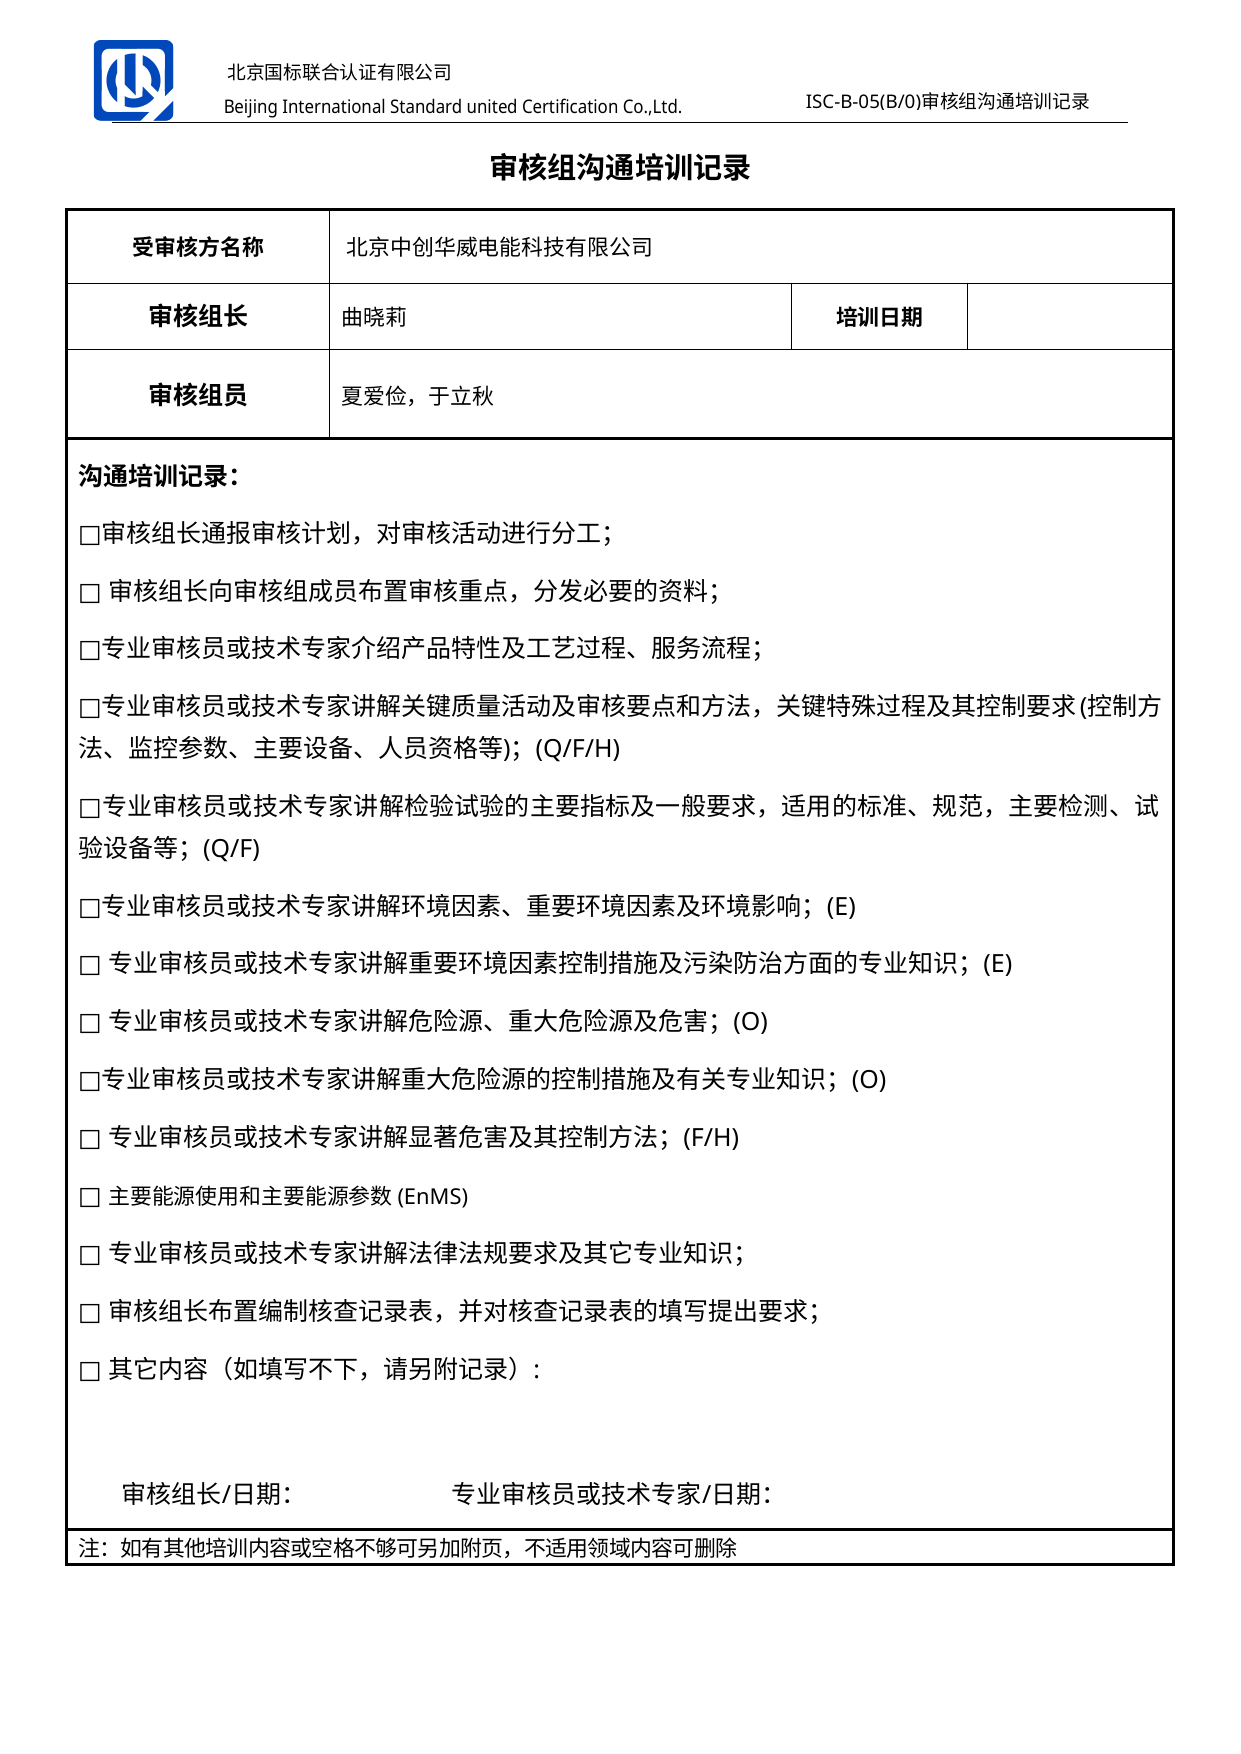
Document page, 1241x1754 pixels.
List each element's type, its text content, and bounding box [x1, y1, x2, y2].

text 审核组沟通培训记录 [112, 144, 1128, 186]
table_header 受审核方名称 [68, 211, 329, 282]
table_cell 沟通培训记录： □审核组长通报审核计划，对审核活动进行分工； □ 审核组长向审核组成员布置审核重点，分发必要的资料； □专业审核员或技术专家介绍产品特性及工艺过程、服务流程； □专业审核员或技术专家讲解关键质量活动及审核要点和方法，关键特殊过程及其控制要求(控制方法、监控参数、主要设备、人员资格等)；(Q/F/H) □专业审核员或技术专家讲解检验试验的主要指标及一般要求，适用的标准、规范，主要检测、试验设备等；(Q/F) □专业审核员或技术专家讲解环境因素、重要环境因素及环境影响；(E) □ 专业审核员或技术专家讲解重要环境因素控制措施及污染防治方面的专业知识；(E) □ 专业审核员或技术专家讲解危险源、重大危险源及危害；(O) □专业审核员或技术专家讲解重大危险源的控制措施及有关专业知识；(O) □ 专业审核员或技术专家讲解显著危害及其控制方法；(F/H) □ 主要能源使用和主要能源参数 (EnMS) □ 专业审核员或技术专家讲解法律法规要求及其它专业知识； □ 审核组长布置编制核查记录表，并对核查记录表的填写提出要求； □ 其它内容（如填写不下，请另附记录）: 审核组长/日期： 专业审核员或技术专家/日期： [68, 440, 1172, 1528]
table_cell 曲晓莉 [330, 284, 791, 349]
table_cell 培训日期 [792, 284, 967, 349]
table_cell 审核组长 [68, 284, 329, 349]
table_cell 注：如有其他培训内容或空格不够可另加附页，不适用领域内容可删除 [68, 1531, 1172, 1563]
table_cell [968, 284, 1172, 349]
picture [93, 40, 174, 121]
table_header 北京中创华威电能科技有限公司 [330, 211, 1172, 282]
table_cell 审核组员 [68, 350, 329, 437]
table_cell 夏爱俭，于立秋 [330, 350, 1172, 437]
